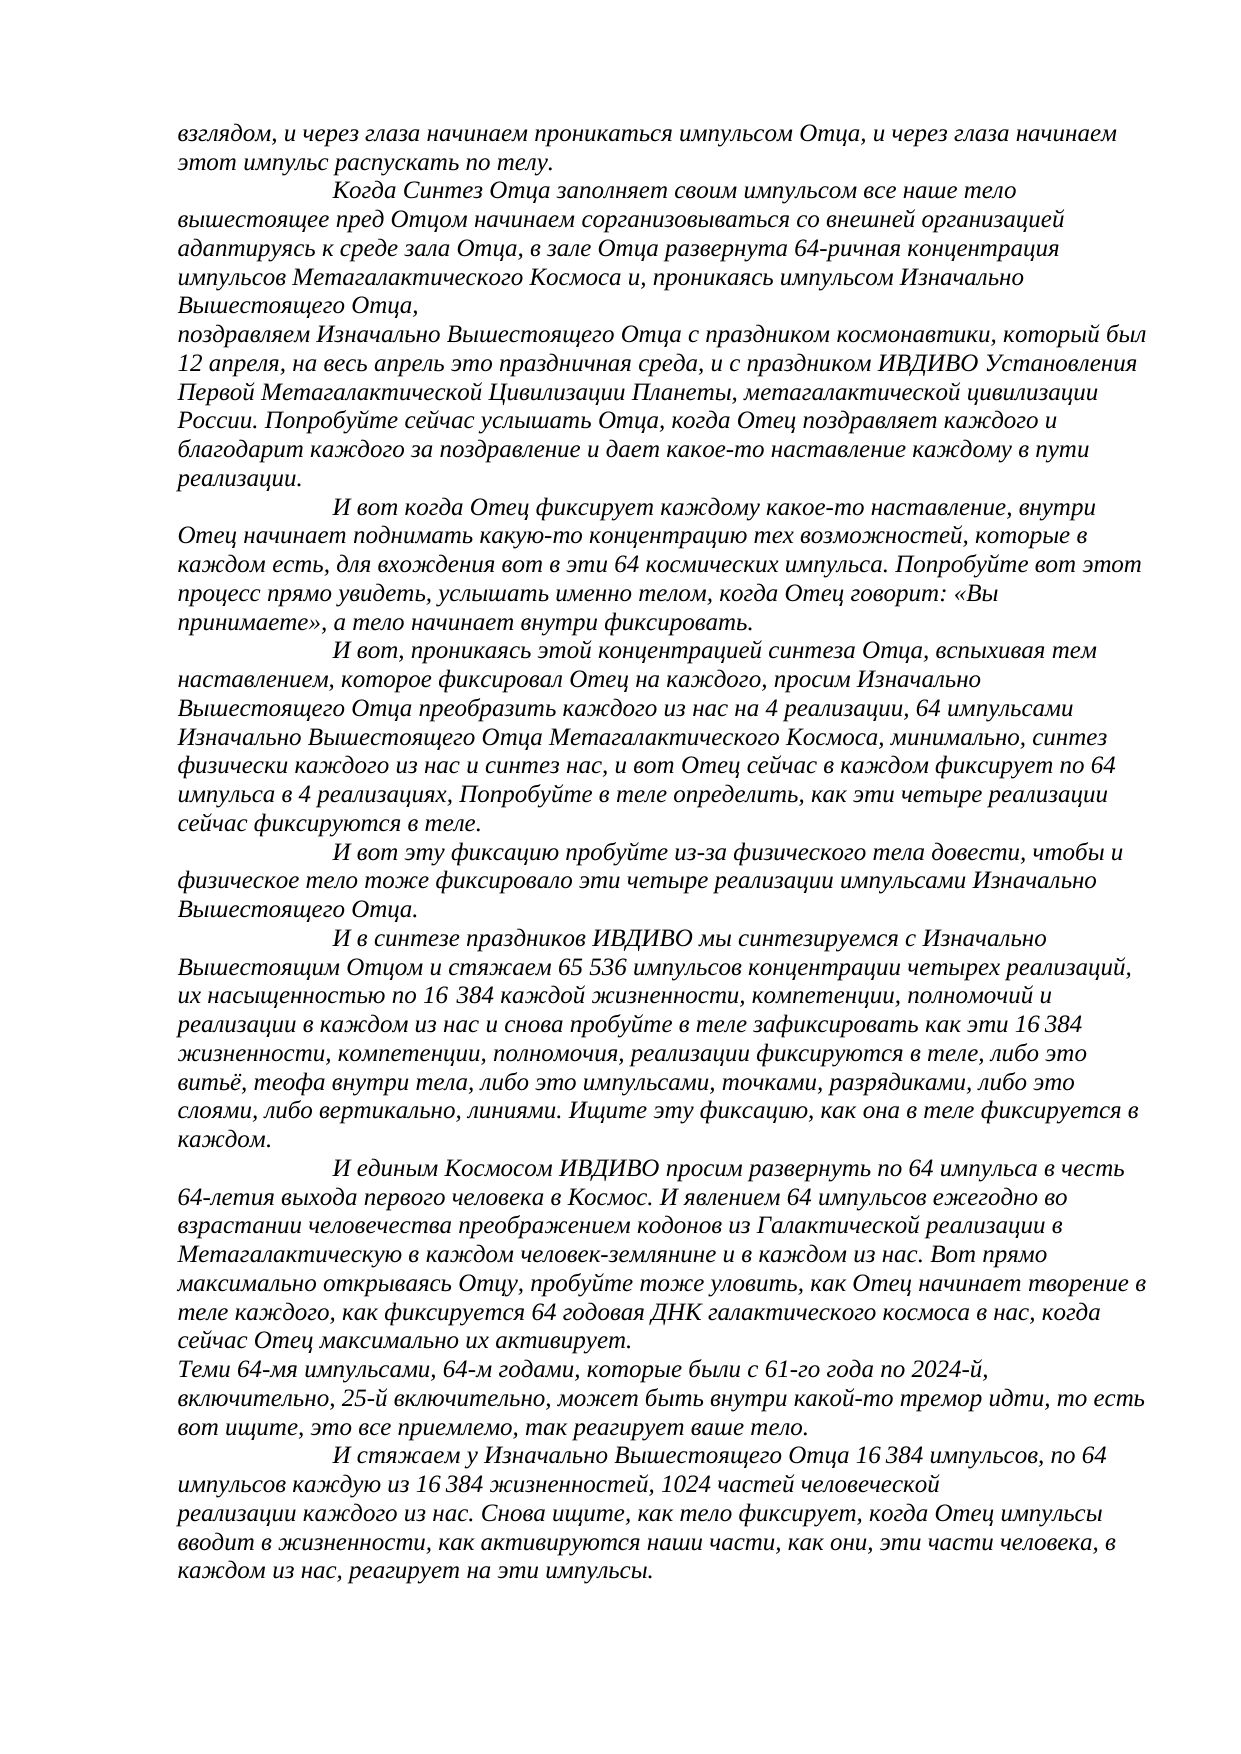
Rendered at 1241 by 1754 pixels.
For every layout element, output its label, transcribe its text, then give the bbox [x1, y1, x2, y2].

text реализации каждого из нас. Снова ищите, как тело фиксирует, когда Отец импульсы вводит в жизненности, как активируются наши части, как они, эти части человека, в каждом из нас, реагирует на эти импульсы. [177, 1498, 1152, 1584]
text И единым Космосом ИВДИВО просим развернуть по 64 импульса в честь 64-летия выхода первого человека в Космос. И явлением 64 импульсов ежегодно во взрастании человечества преображением кодонов из Галактической реализации в Метагалактическую в каждом человек-землянине и в каждом из нас. Вот прямо максимально открываясь Отцу, пробуйте тоже уловить, как Отец начинает творение в теле каждого, как фиксируется 64 годовая ДНК галактического космоса в нас, когда сейчас Отец максимально их активирует. [177, 1153, 1152, 1354]
text И стяжаем у Изначально Вышестоящего Отца 16 384 импульсов, по 64 импульсов каждую из 16 384 жизненностей, 1024 частей человеческой [177, 1441, 1152, 1498]
text Теми 64-мя импульсами, 64-м годами, которые были с 61-го года по 2024-й, включительно, 25-й включительно, может быть внутри какой-то тремор идти, то есть вот ищите, это все приемлемо, так реагирует ваше тело. [177, 1354, 1152, 1441]
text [177, 118, 1152, 176]
text Когда Синтез Отца заполняет своим импульсом все наше тело вышестоящее пред Отцом начинаем сорганизовываться со внешней организацией адаптируясь к среде зала Отца, в зале Отца развернута 64-ричная концентрация импульсов Метагалактического Космоса и, проникаясь импульсом Изначально Вышестоящего Отца, [177, 176, 1152, 319]
text И в синтезе праздников ИВДИВО мы синтезируемся с Изначально Вышестоящим Отцом и стяжаем 65 536 импульсов концентрации четырех реализаций, их насыщенностью по 16 384 каждой жизненности, компетенции, полномочий и реализации в каждом из нас и снова пробуйте в теле зафиксировать как эти 16 384 жизненности, компетенции, полномочия, реализации фиксируются в теле, либо это витьё, теофа внутри тела, либо это импульсами, точками, разрядиками, либо это слоями, либо вертикально, линиями. Ищите эту фиксацию, как она в теле фиксируется в каждом. [177, 923, 1152, 1153]
text И вот, проникаясь этой концентрацией синтеза Отца, вспыхивая тем наставлением, которое фиксировал Отец на каждого, просим Изначально Вышестоящего Отца преобразить каждого из нас на 4 реализации, 64 импульсами Изначально Вышестоящего Отца Метагалактического Космоса, минимально, синтез физически каждого из нас и синтез нас, и вот Отец сейчас в каждом фиксирует по 64 импульса в 4 реализациях, Попробуйте в теле определить, как эти четыре реализации сейчас фиксируются в теле. [177, 636, 1152, 837]
text поздравляем Изначально Вышестоящего Отца с праздником космонавтики, который был 12 апреля, на весь апрель это праздничная среда, и с праздником ИВДИВО Установления Первой Метагалактической Цивилизации Планеты, метагалактической цивилизации России. Попробуйте сейчас услышать Отца, когда Отец поздравляет каждого и благодарит каждого за поздравление и дает какое-то наставление каждому в пути реализации. [177, 319, 1152, 492]
text И вот эту фиксацию пробуйте из-за физического тела довести, чтобы и физическое тело тоже фиксировало эти четыре реализации импульсами Изначально Вышестоящего Отца. [177, 837, 1152, 923]
text И вот когда Отец фиксирует каждому какое-то наставление, внутри Отец начинает поднимать какую-то концентрацию тех возможностей, которые в каждом есть, для вхождения вот в эти 64 космических импульса. Попробуйте вот этот процесс прямо увидеть, услышать именно телом, когда Отец говорит: «Вы принимаете», а тело начинает внутри фиксировать. [177, 492, 1152, 636]
